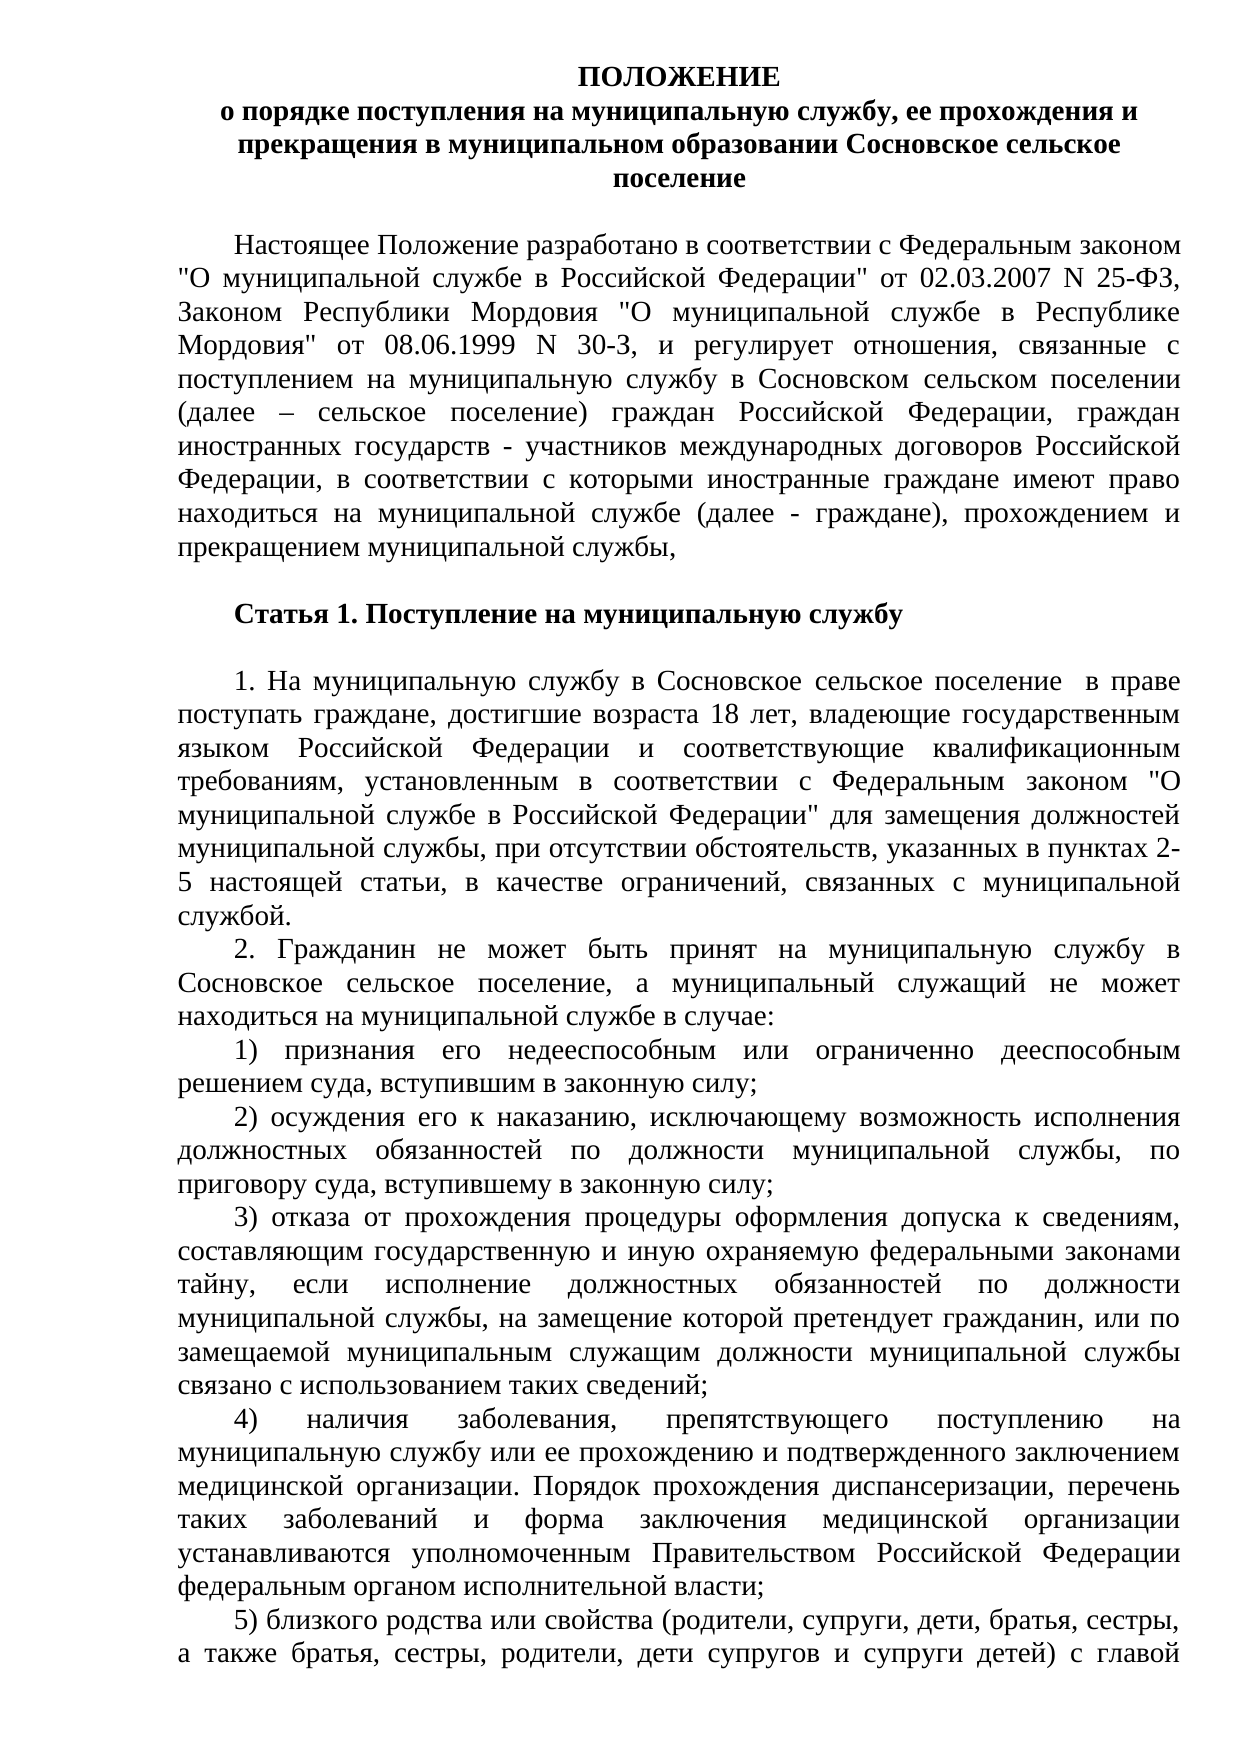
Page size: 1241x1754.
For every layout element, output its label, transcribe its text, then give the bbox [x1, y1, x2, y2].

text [177, 1602, 1181, 1669]
text 1) признания его недееспособным или ограниченно дееспособным решением суда, вступившим в законную силу; [177, 1032, 1181, 1099]
text ПОЛОЖЕНИЕ [177, 59, 1181, 93]
text о порядке поступления на муниципальную службу, ее прохождения и прекращения в муниципальном образовании Сосновское сельское поселение [177, 93, 1181, 193]
text 3) отказа от прохождения процедуры оформления допуска к сведениям, составляющим государственную и иную охраняемую федеральными законами тайну, если исполнение должностных обязанностей по должности муниципальной службы, на замещение которой претендует гражданин, или по замещаемой муниципальным служащим должности муниципальной службы связано с использованием таких сведений; [177, 1199, 1181, 1401]
text 2. Гражданин не может быть принят на муниципальную службу в Сосновское сельское поселение, а муниципальный служащий не может находиться на муниципальной службе в случае: [177, 931, 1181, 1032]
text Статья 1. Поступление на муниципальную службу [177, 596, 1181, 629]
text 4) наличия заболевания, препятствующего поступлению на муниципальную службу или ее прохождению и подтвержденного заключением медицинской организации. Порядок прохождения диспансеризации, перечень таких заболеваний и форма заключения медицинской организации устанавливаются уполномоченным Правительством Российской Федерации федеральным органом исполнительной власти; [177, 1401, 1181, 1602]
text 2) осуждения его к наказанию, исключающему возможность исполнения должностных обязанностей по должности муниципальной службы, по приговору суда, вступившему в законную силу; [177, 1099, 1181, 1199]
text 1. На муниципальную службу в Сосновское сельское поселение в праве поступать граждане, достигшие возраста 18 лет, владеющие государственным языком Российской Федерации и соответствующие квалификационным требованиям, установленным в соответствии с Федеральным законом "О муниципальной службе в Российской Федерации" для замещения должностей муниципальной службы, при отсутствии обстоятельств, указанных в пунктах 2-5 настоящей статьи, в качестве ограничений, связанных с муниципальной службой. [177, 663, 1181, 931]
text Настоящее Положение разработано в соответствии с Федеральным законом "О муниципальной службе в Российской Федерации" от 02.03.2007 N 25-ФЗ, Законом Республики Мордовия "О муниципальной службе в Республике Мордовия" от 08.06.1999 N 30-З, и регулирует отношения, связанные с поступлением на муниципальную службу в Сосновском сельском поселении (далее – сельское поселение) граждан Российской Федерации, граждан иностранных государств - участников международных договоров Российской Федерации, в соответствии с которыми иностранные граждане имеют право находиться на муниципальной службе (далее - граждане), прохождением и прекращением муниципальной службы, [177, 227, 1181, 562]
